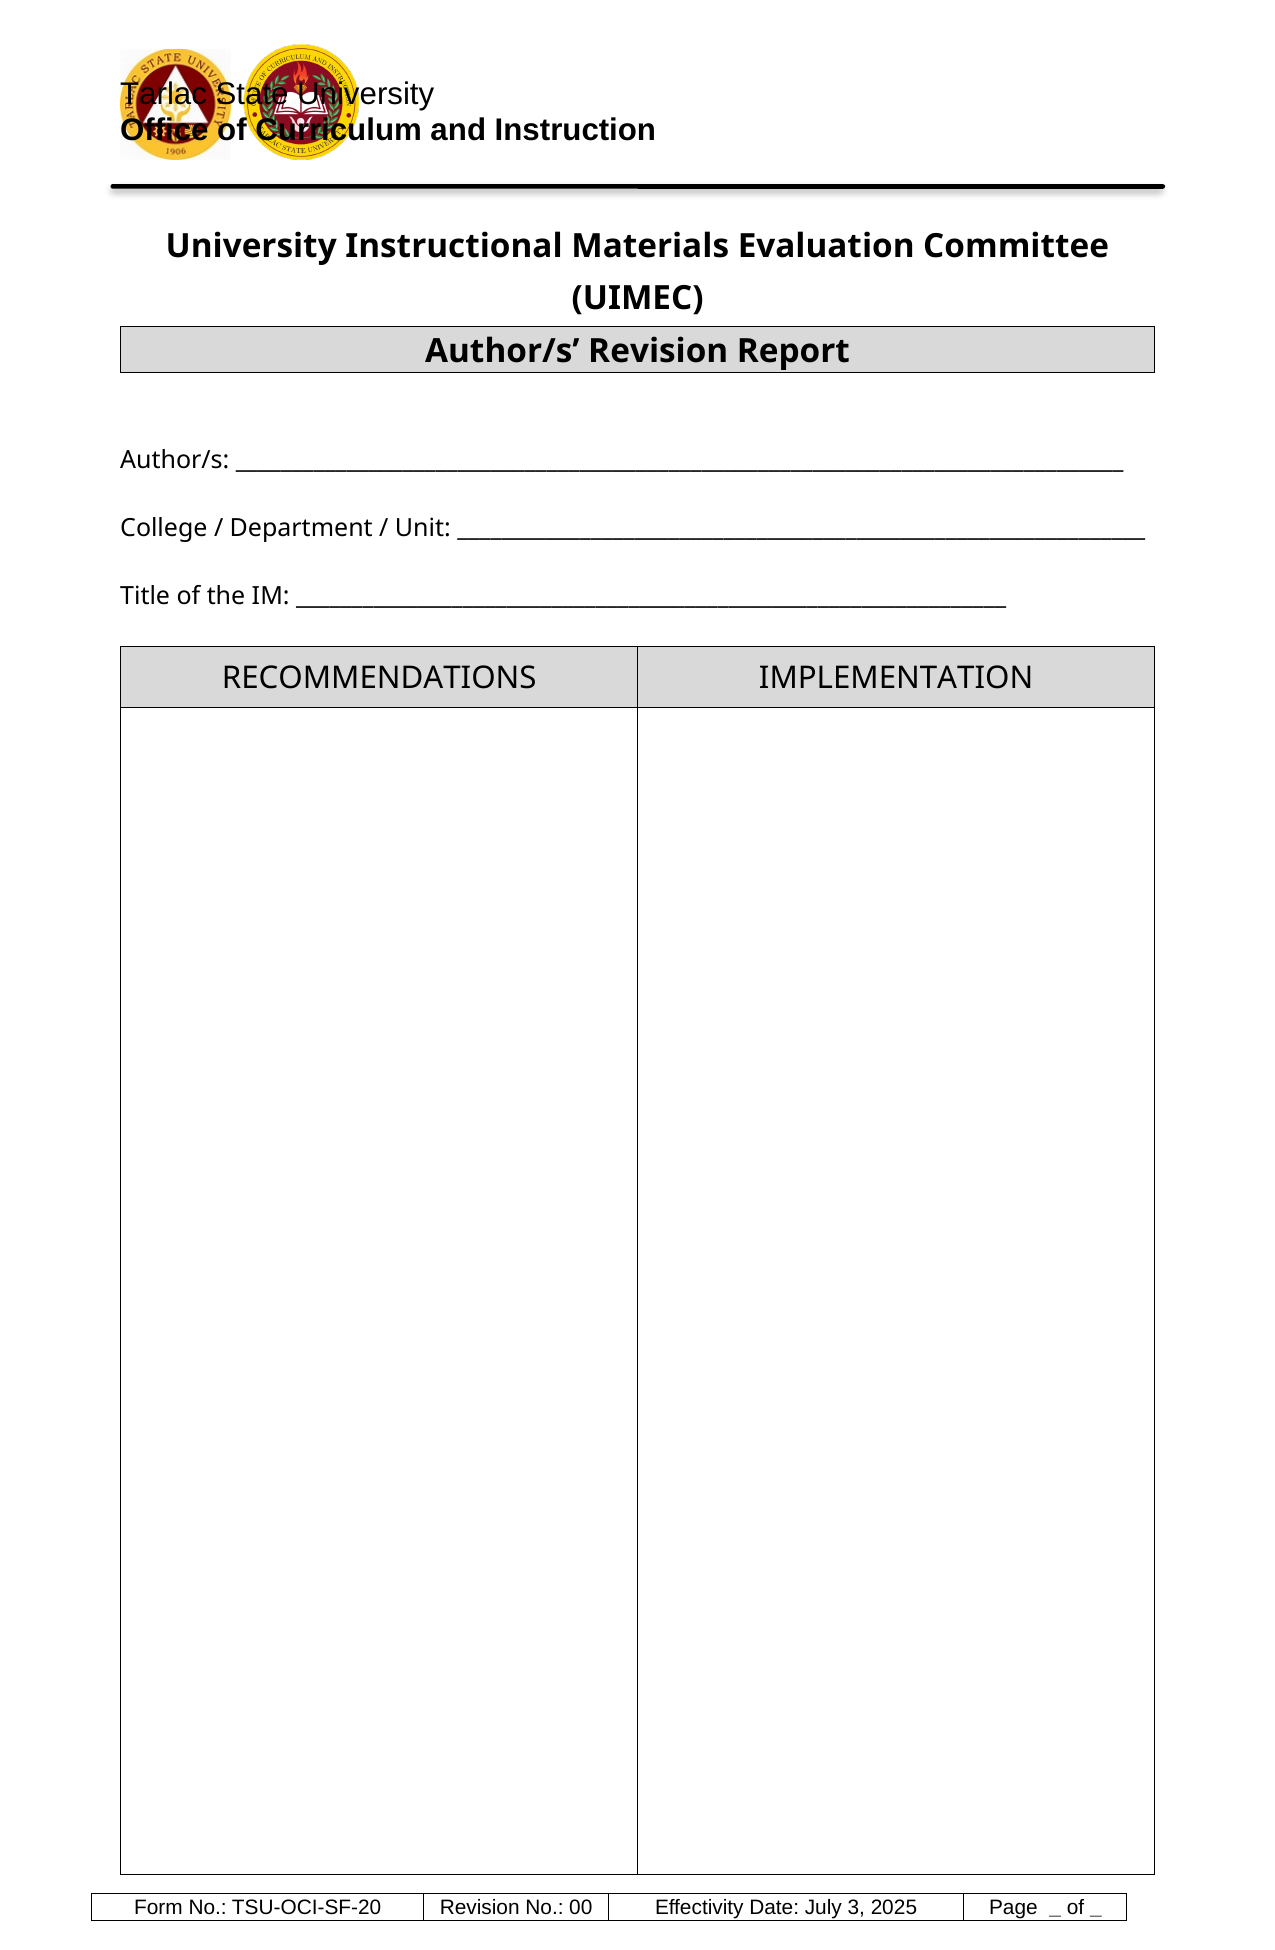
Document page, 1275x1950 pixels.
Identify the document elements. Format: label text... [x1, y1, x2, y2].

table_header IMPLEMENTATION [638, 647, 1154, 707]
text Title of the IM: ________________________________________________________________ [120, 578, 1155, 612]
table_cell [121, 708, 637, 1874]
table_header Author/s’ Revision Report [121, 327, 1154, 372]
picture [237, 41, 364, 162]
picture [223, 126, 230, 137]
table_header RECOMMENDATIONS [121, 647, 637, 707]
text College / Department / Unit: ______________________________________________________________ [120, 509, 1155, 543]
text University Instructional Materials Evaluation Committee (UIMEC) [120, 221, 1155, 319]
picture [120, 49, 231, 160]
picture [220, 84, 231, 93]
table_cell [638, 708, 1154, 1874]
text Author/s: ________________________________________________________________________________ [120, 441, 1155, 475]
